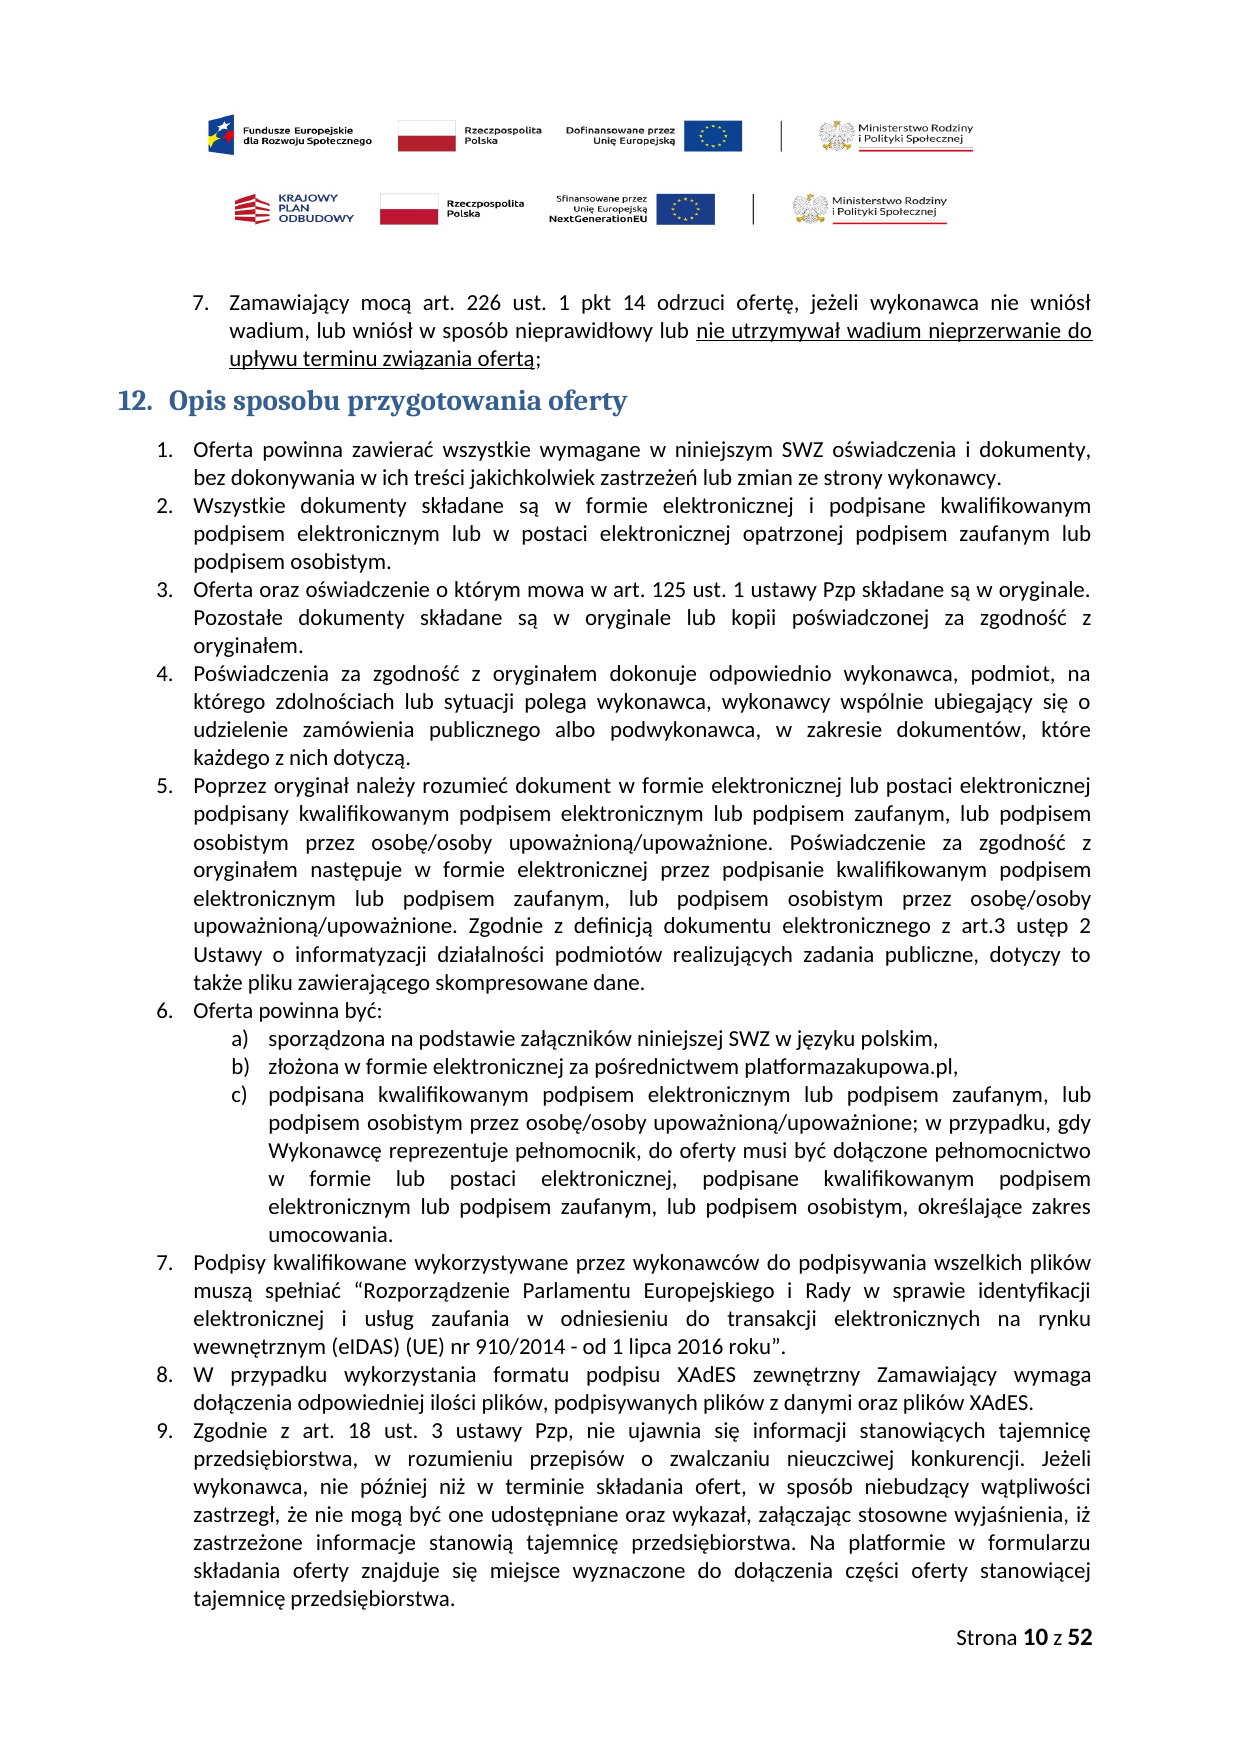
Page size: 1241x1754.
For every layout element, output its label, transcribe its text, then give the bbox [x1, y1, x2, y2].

list podpisana kwalifikowanym podpisem elektronicznym lub podpisem zaufanym, lub podpisem osobistym przez osobę/osoby upoważnioną/upoważnione; w przypadku, gdy Wykonawcę reprezentuje pełnomocnik, do oferty musi być dołączone pełnomocnictwo w formie lub postaci elektronicznej, podpisane kwalifikowanym podpisem elektronicznym lub podpisem zaufanym, lub podpisem osobistym, określające zakres umocowania. [231, 1080, 1092, 1248]
list Wszystkie dokumenty składane są w formie elektronicznej i podpisane kwalifikowanym podpisem elektronicznym lub w postaci elektronicznej opatrzonej podpisem zaufanym lub podpisem osobistym. [156, 491, 1092, 575]
subtitle Opis sposobu przygotowania oferty [118, 384, 1092, 418]
picture [118, 73, 1063, 288]
list Oferta powinna być: [156, 996, 1092, 1024]
list W przypadku wykorzystania formatu podpisu XAdES zewnętrzny Zamawiający wymaga dołączenia odpowiedniej ilości plików, podpisywanych plików z danymi oraz plików XAdES. [156, 1360, 1092, 1416]
list Poprzez oryginał należy rozumieć dokument w formie elektronicznej lub postaci elektronicznej podpisany kwalifikowanym podpisem elektronicznym lub podpisem zaufanym, lub podpisem osobistym przez osobę/osoby upoważnioną/upoważnione. Poświadczenie za zgodność z oryginałem następuje w formie elektronicznej przez podpisanie kwalifikowanym podpisem elektronicznym lub podpisem zaufanym, lub podpisem osobistym przez osobę/osoby upoważnioną/upoważnione. Zgodnie z definicją dokumentu elektronicznego z art.3 ustęp 2 Ustawy o informatyzacji działalności podmiotów realizujących zadania publiczne, dotyczy to także pliku zawierającego skompresowane dane. [156, 772, 1092, 996]
list Zgodnie z art. 18 ust. 3 ustawy Pzp, nie ujawnia się informacji stanowiących tajemnicę przedsiębiorstwa, w rozumieniu przepisów o zwalczaniu nieuczciwej konkurencji. Jeżeli wykonawca, nie później niż w terminie składania ofert, w sposób niebudzący wątpliwości zastrzegł, że nie mogą być one udostępniane oraz wykazał, załączając stosowne wyjaśnienia, iż zastrzeżone informacje stanowią tajemnicę przedsiębiorstwa. Na platformie w formularzu składania oferty znajduje się miejsce wyznaczone do dołączenia części oferty stanowiącej tajemnicę przedsiębiorstwa. [156, 1416, 1092, 1612]
list złożona w formie elektronicznej za pośrednictwem platformazakupowa.pl, [231, 1052, 1092, 1080]
list Poświadczenia za zgodność z oryginałem dokonuje odpowiednio wykonawca, podmiot, na którego zdolnościach lub sytuacji polega wykonawca, wykonawcy wspólnie ubiegający się o udzielenie zamówienia publicznego albo podwykonawca, w zakresie dokumentów, które każdego z nich dotyczą. [156, 659, 1092, 772]
list Podpisy kwalifikowane wykorzystywane przez wykonawców do podpisywania wszelkich plików muszą spełniać “Rozporządzenie Parlamentu Europejskiego i Rady w sprawie identyfikacji elektronicznej i usług zaufania w odniesieniu do transakcji elektronicznych na rynku wewnętrznym (eIDAS) (UE) nr 910/2014 - od 1 lipca 2016 roku”. [156, 1248, 1092, 1360]
list Zamawiający mocą art. 226 ust. 1 pkt 14 odrzuci ofertę, jeżeli wykonawca nie wniósł wadium, lub wniósł w sposób nieprawidłowy lub nie utrzymywał wadium nieprzerwanie do upływu terminu związania ofertą; [192, 288, 1092, 372]
list sporządzona na podstawie załączników niniejszej SWZ w języku polskim, [231, 1024, 1092, 1052]
list Oferta oraz oświadczenie o którym mowa w art. 125 ust. 1 ustawy Pzp składane są w oryginale. Pozostałe dokumenty składane są w oryginale lub kopii poświadczonej za zgodność z oryginałem. [156, 575, 1092, 659]
list Oferta powinna zawierać wszystkie wymagane w niniejszym SWZ oświadczenia i dokumenty, bez dokonywania w ich treści jakichkolwiek zastrzeżeń lub zmian ze strony wykonawcy. [156, 435, 1092, 491]
